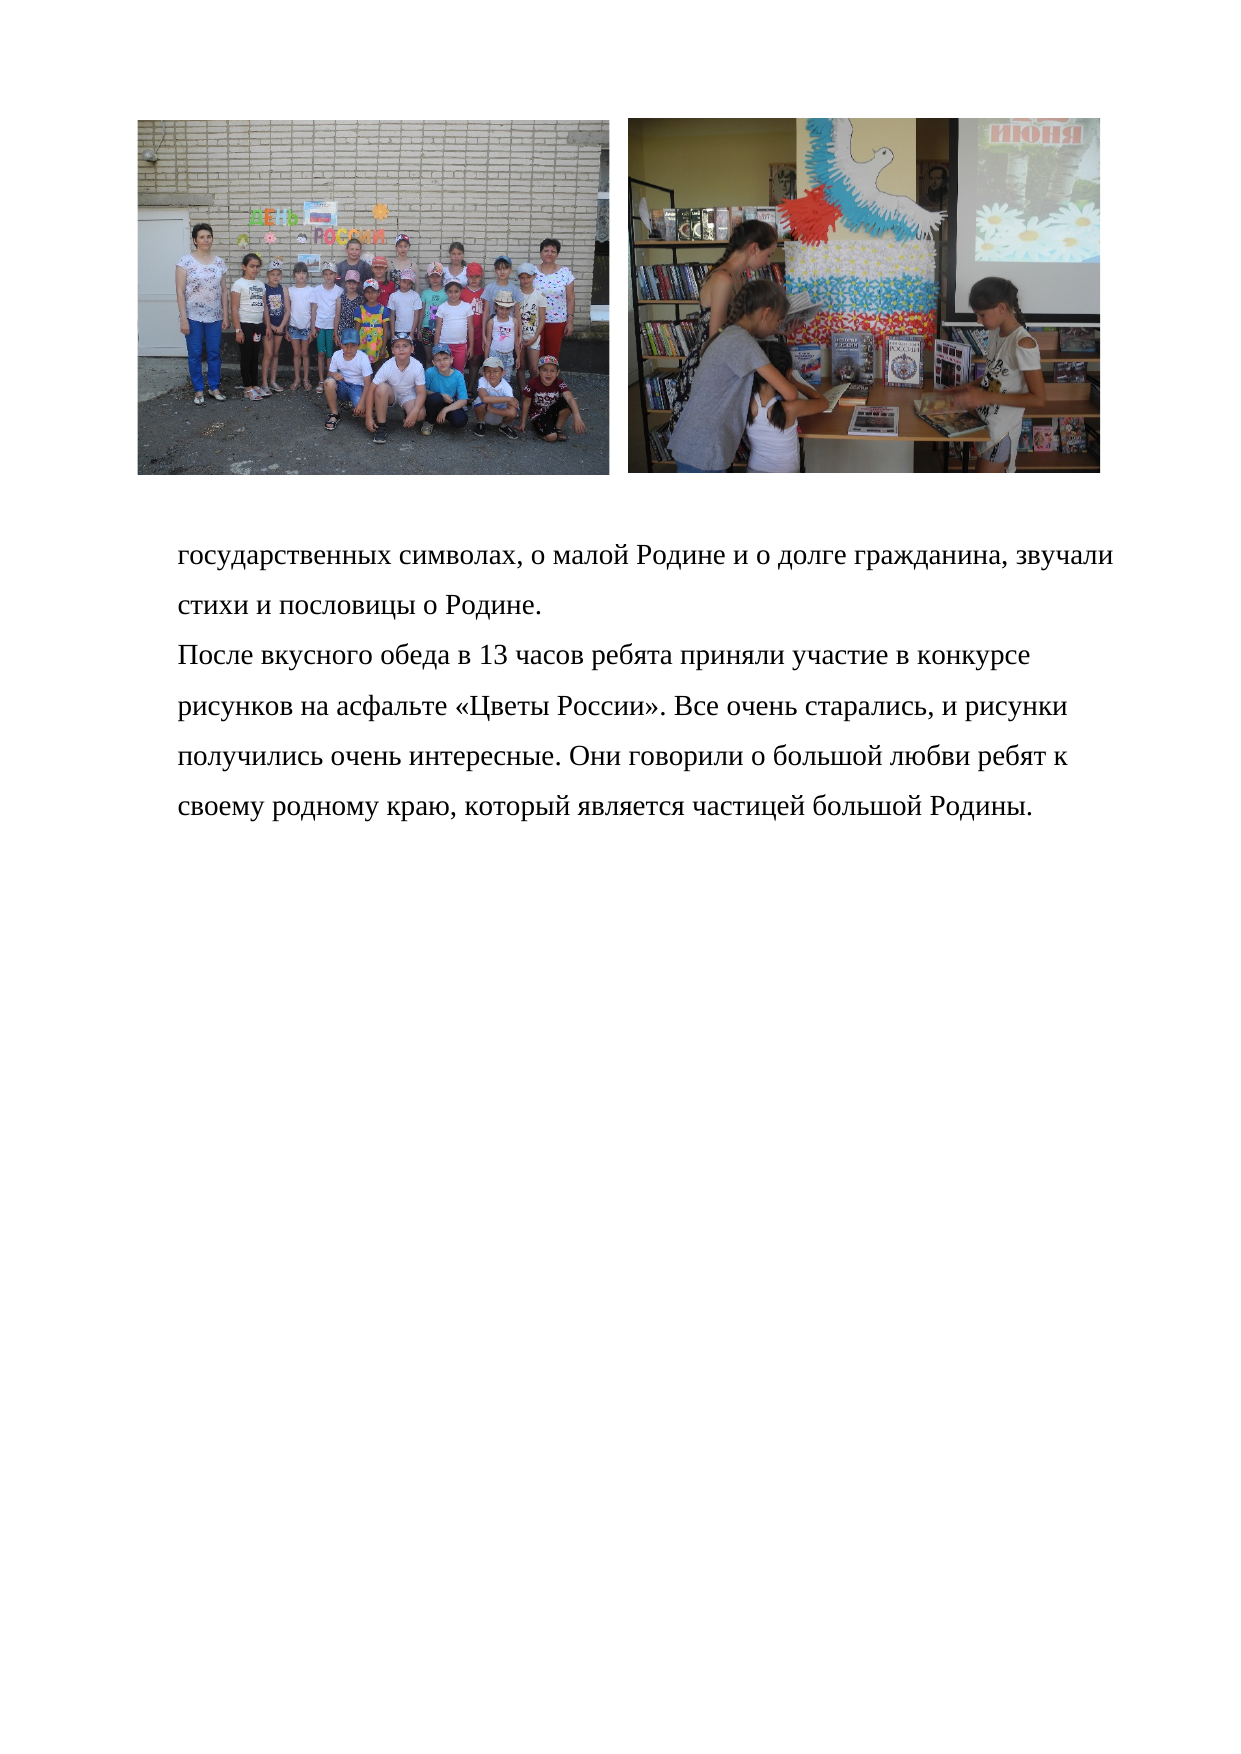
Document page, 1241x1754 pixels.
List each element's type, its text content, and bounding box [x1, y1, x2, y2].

text После вкусного обеда в 13 часов ребята приняли участие в конкурсе рисунков на асфальте «Цветы России». Все очень старались, и рисунки получились очень интересные. Они говорили о большой любви ребят к своему родному краю, который является частицей большой Родины. [177, 637, 1152, 822]
text государственных символах, о малой Родине и о долге гражданина, звучали стихи и пословицы о Родине. [177, 537, 1152, 621]
picture [137, 120, 610, 475]
picture [628, 118, 1100, 473]
